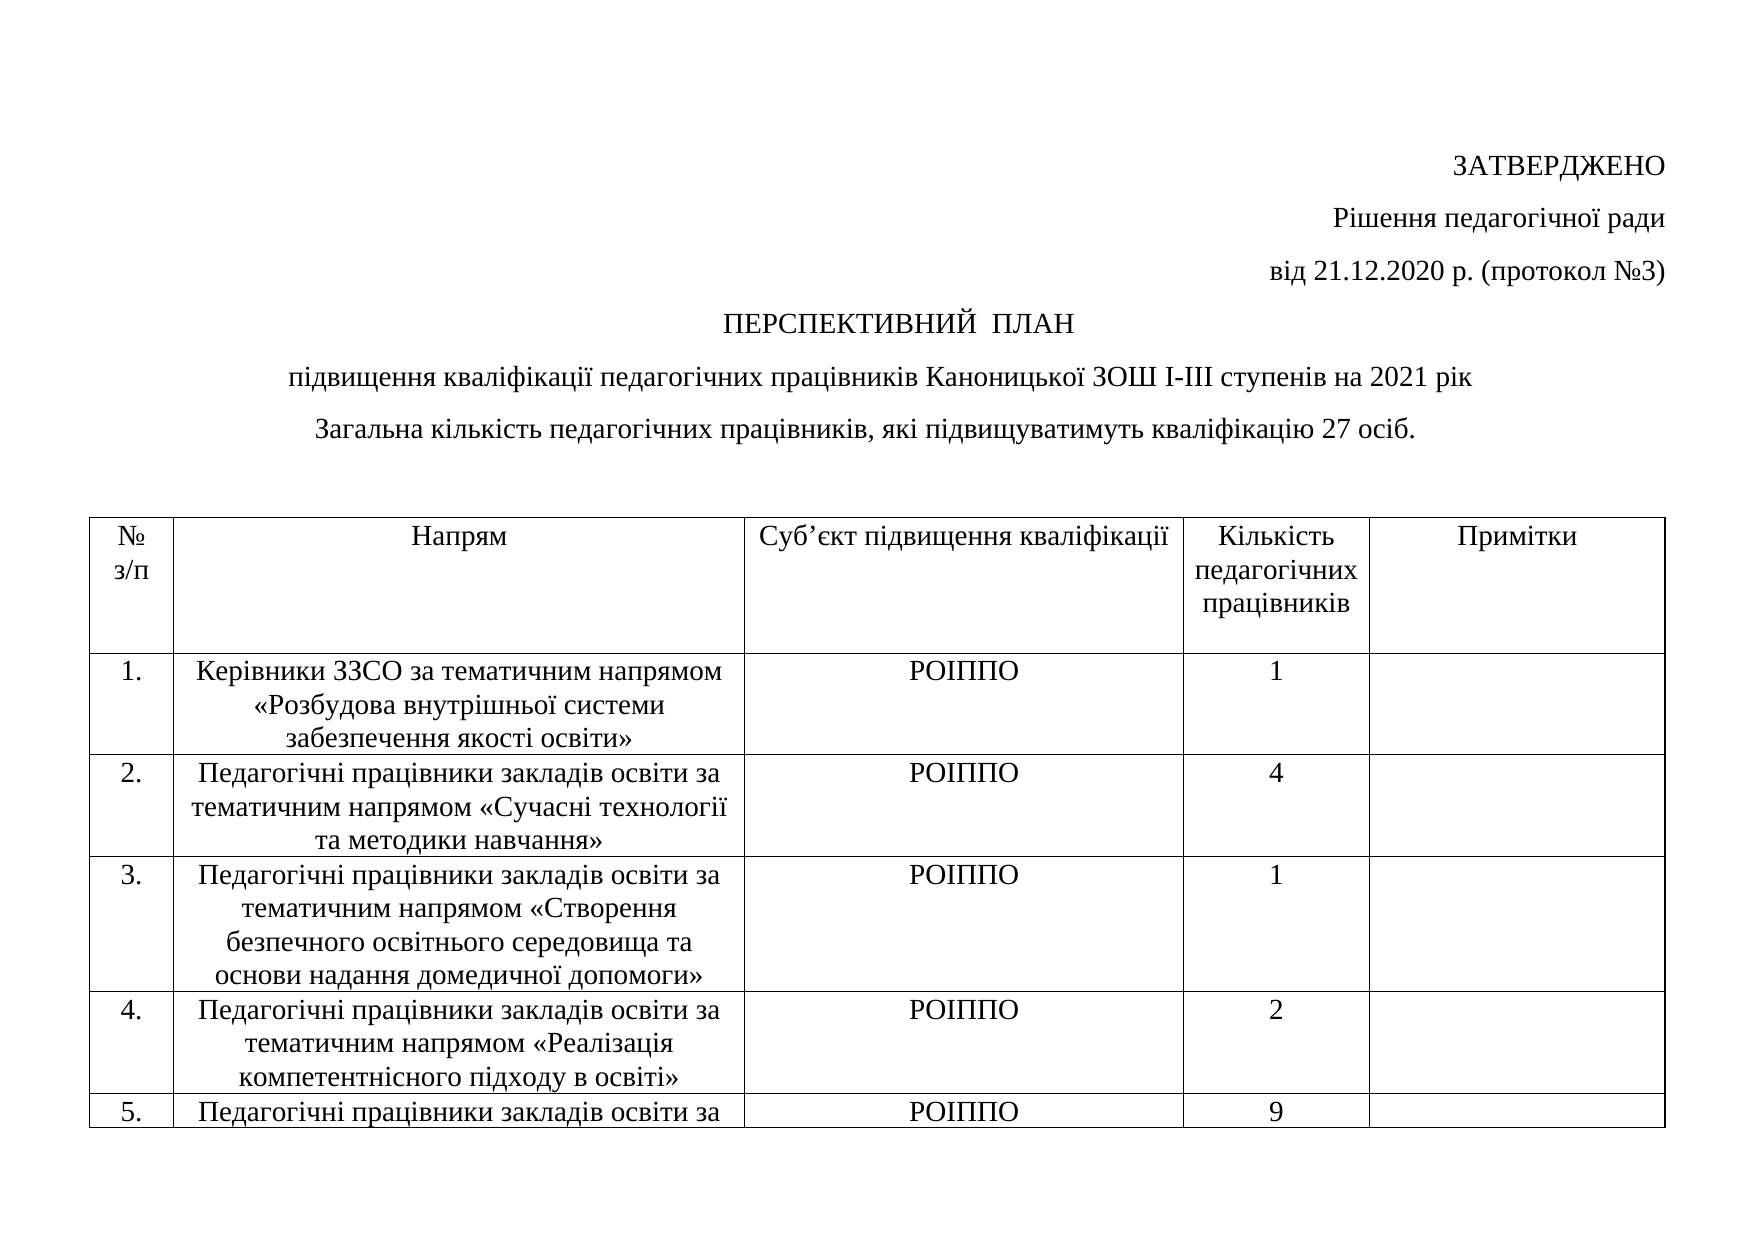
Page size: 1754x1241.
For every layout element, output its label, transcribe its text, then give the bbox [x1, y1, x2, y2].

table_cell РОІППО [745, 654, 1183, 754]
text від 21.12.2020 р. (протокол №3) [88, 253, 1665, 287]
table_cell РОІППО [745, 1094, 1183, 1127]
table_cell Керівники ЗЗСО за тематичним напрямом «Розбудова внутрішньої системи забезпечення якості освіти» [174, 654, 744, 754]
text Рішення педагогічної ради [88, 200, 1665, 234]
table_cell РОІППО [745, 755, 1183, 856]
table_header Суб’єкт підвищення кваліфікації [745, 518, 1183, 652]
table_cell [1370, 992, 1664, 1093]
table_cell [174, 1094, 744, 1127]
table_cell 2. [90, 755, 173, 856]
text ЗАТВЕРДЖЕНО [88, 148, 1665, 181]
table_cell [1370, 1094, 1664, 1127]
table_cell 1 [1184, 857, 1369, 991]
table_cell 5. [90, 1094, 173, 1127]
table_cell [1370, 755, 1664, 856]
table_header Примітки [1370, 518, 1664, 652]
table_cell 4. [90, 992, 173, 1093]
table_cell 1. [90, 654, 173, 754]
text ПЕРСПЕКТИВНИЙ ПЛАН [88, 306, 1665, 339]
table_cell [1370, 857, 1664, 991]
table_header Кількість педагогічних працівників [1184, 518, 1369, 652]
table_cell 3. [90, 857, 173, 991]
table_cell Педагогічні працівники закладів освіти за тематичним напрямом «Сучасні технології та методики навчання» [174, 755, 744, 856]
table_cell РОІППО [745, 992, 1183, 1093]
table_header № з/п [90, 518, 173, 652]
table_cell 9 [1184, 1094, 1369, 1127]
table_cell Педагогічні працівники закладів освіти за тематичним напрямом «Реалізація компетентнісного підходу в освіті» [174, 992, 744, 1093]
table_cell [1370, 654, 1664, 754]
text підвищення кваліфікації педагогічних працівників Каноницької ЗОШ І-ІІІ ступенів на 2021 рік [88, 359, 1665, 392]
table_cell Педагогічні працівники закладів освіти за тематичним напрямом «Створення безпечного освітнього середовища та основи надання домедичної допомоги» [174, 857, 744, 991]
text Загальна кількість педагогічних працівників, які підвищуватимуть кваліфікацію 27 осіб. [88, 412, 1665, 445]
table_header Напрям [174, 518, 744, 652]
table_cell 2 [1184, 992, 1369, 1093]
table_cell 1 [1184, 654, 1369, 754]
table_cell РОІППО [745, 857, 1183, 991]
table_cell 4 [1184, 755, 1369, 856]
